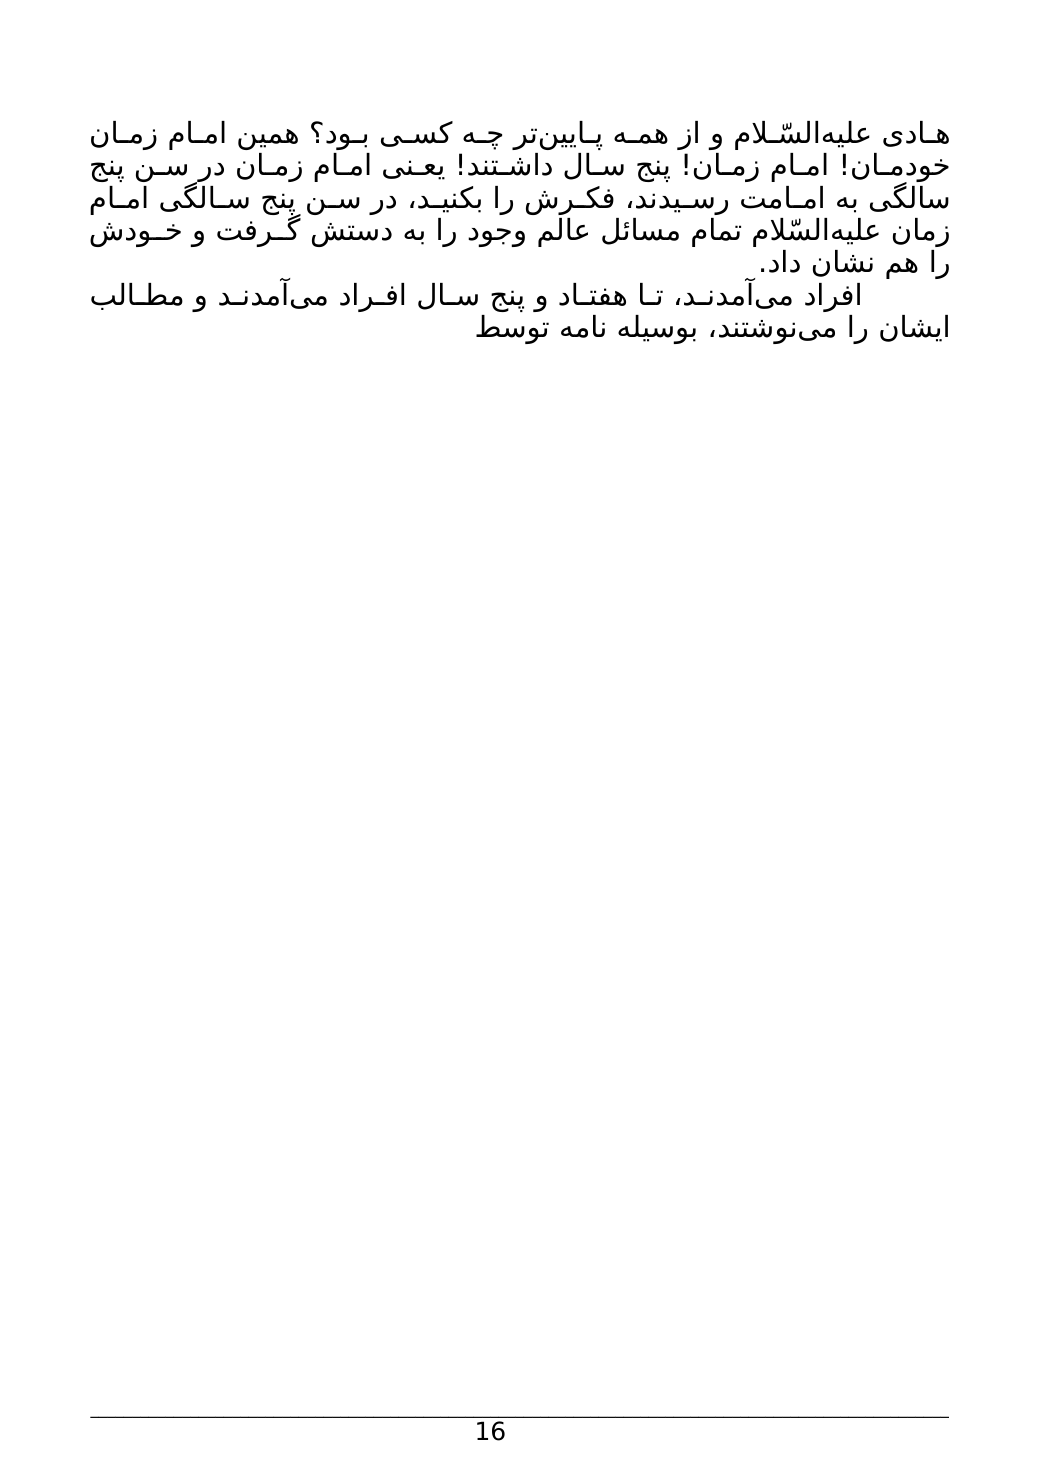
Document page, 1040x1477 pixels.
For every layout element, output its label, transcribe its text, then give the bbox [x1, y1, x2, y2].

text افراد می‌آمدند، تا هفتاد و پنج سال افراد می‌آمدند و مطالب ایشان را می‌نوشتند، بوسیله نامه توسط [89, 279, 951, 344]
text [89, 118, 951, 279]
